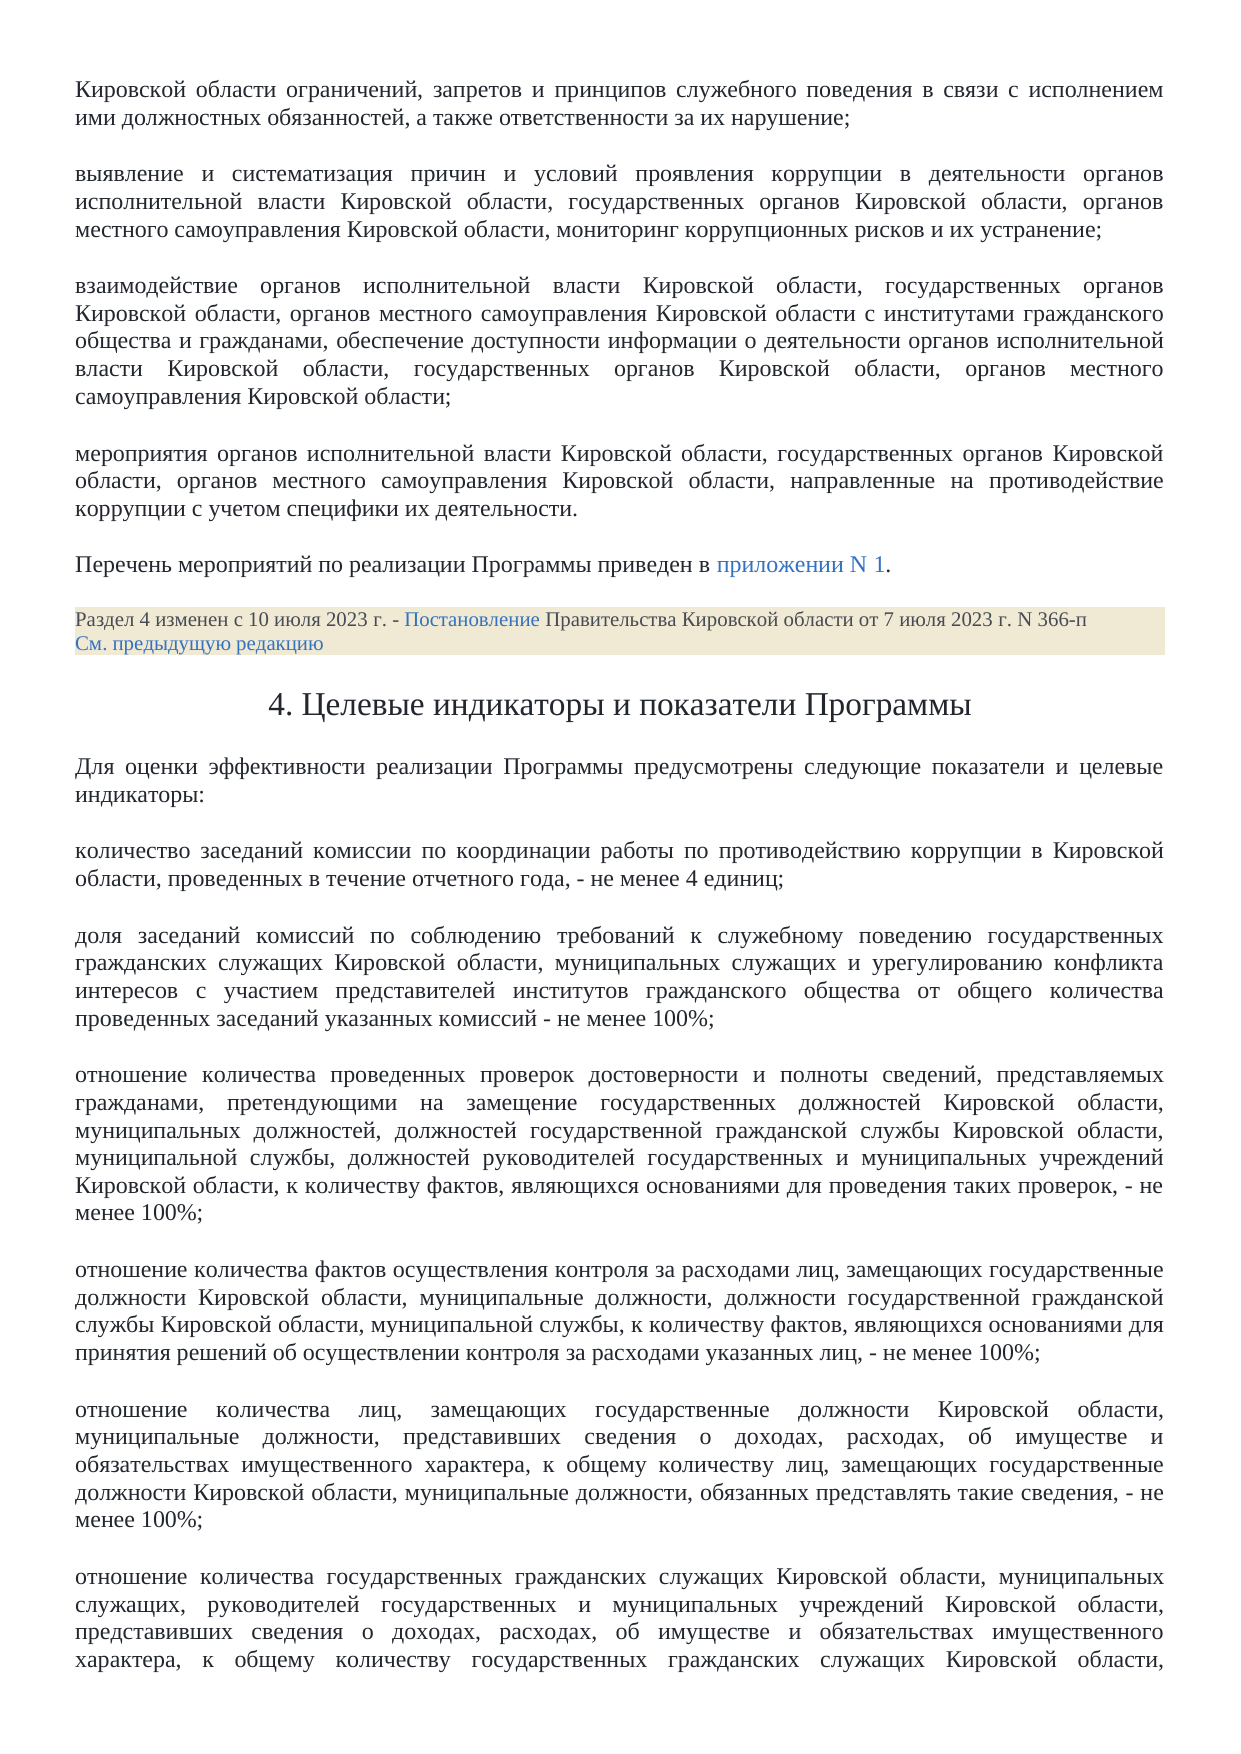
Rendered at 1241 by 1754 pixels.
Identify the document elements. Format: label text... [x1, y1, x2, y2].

text выявление и систематизация причин и условий проявления коррупции в деятельности органов исполнительной власти Кировской области, государственных органов Кировской области, органов местного самоуправления Кировской области, мониторинг коррупционных рисков и их устранение; [75, 159, 1165, 242]
text количество заседаний комиссии по координации работы по противодействию коррупции в Кировской области, проведенных в течение отчетного года, - не менее 4 единиц; [75, 836, 1165, 892]
text 4. Целевые индикаторы и показатели Программы [75, 684, 1165, 723]
text взаимодействие органов исполнительной власти Кировской области, государственных органов Кировской области, органов местного самоуправления Кировской области с институтами гражданского общества и гражданами, обеспечение доступности информации о деятельности органов исполнительной власти Кировской области, государственных органов Кировской области, органов местного самоуправления Кировской области; [75, 271, 1165, 409]
text Для оценки эффективности реализации Программы предусмотрены следующие показатели и целевые индикаторы: [75, 752, 1165, 807]
text мероприятия органов исполнительной власти Кировской области, государственных органов Кировской области, органов местного самоуправления Кировской области, направленные на противодействие коррупции с учетом специфики их деятельности. [75, 438, 1165, 521]
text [75, 1562, 1165, 1672]
text Раздел 4 изменен с 10 июля 2023 г. - Постановление Правительства Кировской области от 7 июля 2023 г. N 366-п [75, 607, 1165, 631]
text отношение количества лиц, замещающих государственные должности Кировской области, муниципальные должности, представивших сведения о доходах, расходах, об имуществе и обязательствах имущественного характера, к общему количеству лиц, замещающих государственные должности Кировской области, муниципальные должности, обязанных представлять такие сведения, - не менее 100%; [75, 1395, 1165, 1533]
text Перечень мероприятий по реализации Программы приведен в приложении N 1. [75, 551, 1165, 578]
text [75, 75, 1165, 130]
text доля заседаний комиссий по соблюдению требований к служебному поведению государственных гражданских служащих Кировской области, муниципальных служащих и урегулированию конфликта интересов с участием представителей институтов гражданского общества от общего количества проведенных заседаний указанных комиссий - не менее 100%; [75, 921, 1165, 1031]
text См. предыдущую редакцию [75, 631, 1165, 655]
text отношение количества проведенных проверок достоверности и полноты сведений, представляемых гражданами, претендующими на замещение государственных должностей Кировской области, муниципальных должностей, должностей государственной гражданской службы Кировской области, муниципальной службы, должностей руководителей государственных и муниципальных учреждений Кировской области, к количеству фактов, являющихся основаниями для проведения таких проверок, - не менее 100%; [75, 1060, 1165, 1226]
text отношение количества фактов осуществления контроля за расходами лиц, замещающих государственные должности Кировской области, муниципальные должности, должности государственной гражданской службы Кировской области, муниципальной службы, к количеству фактов, являющихся основаниями для принятия решений об осуществлении контроля за расходами указанных лиц, - не менее 100%; [75, 1255, 1165, 1366]
